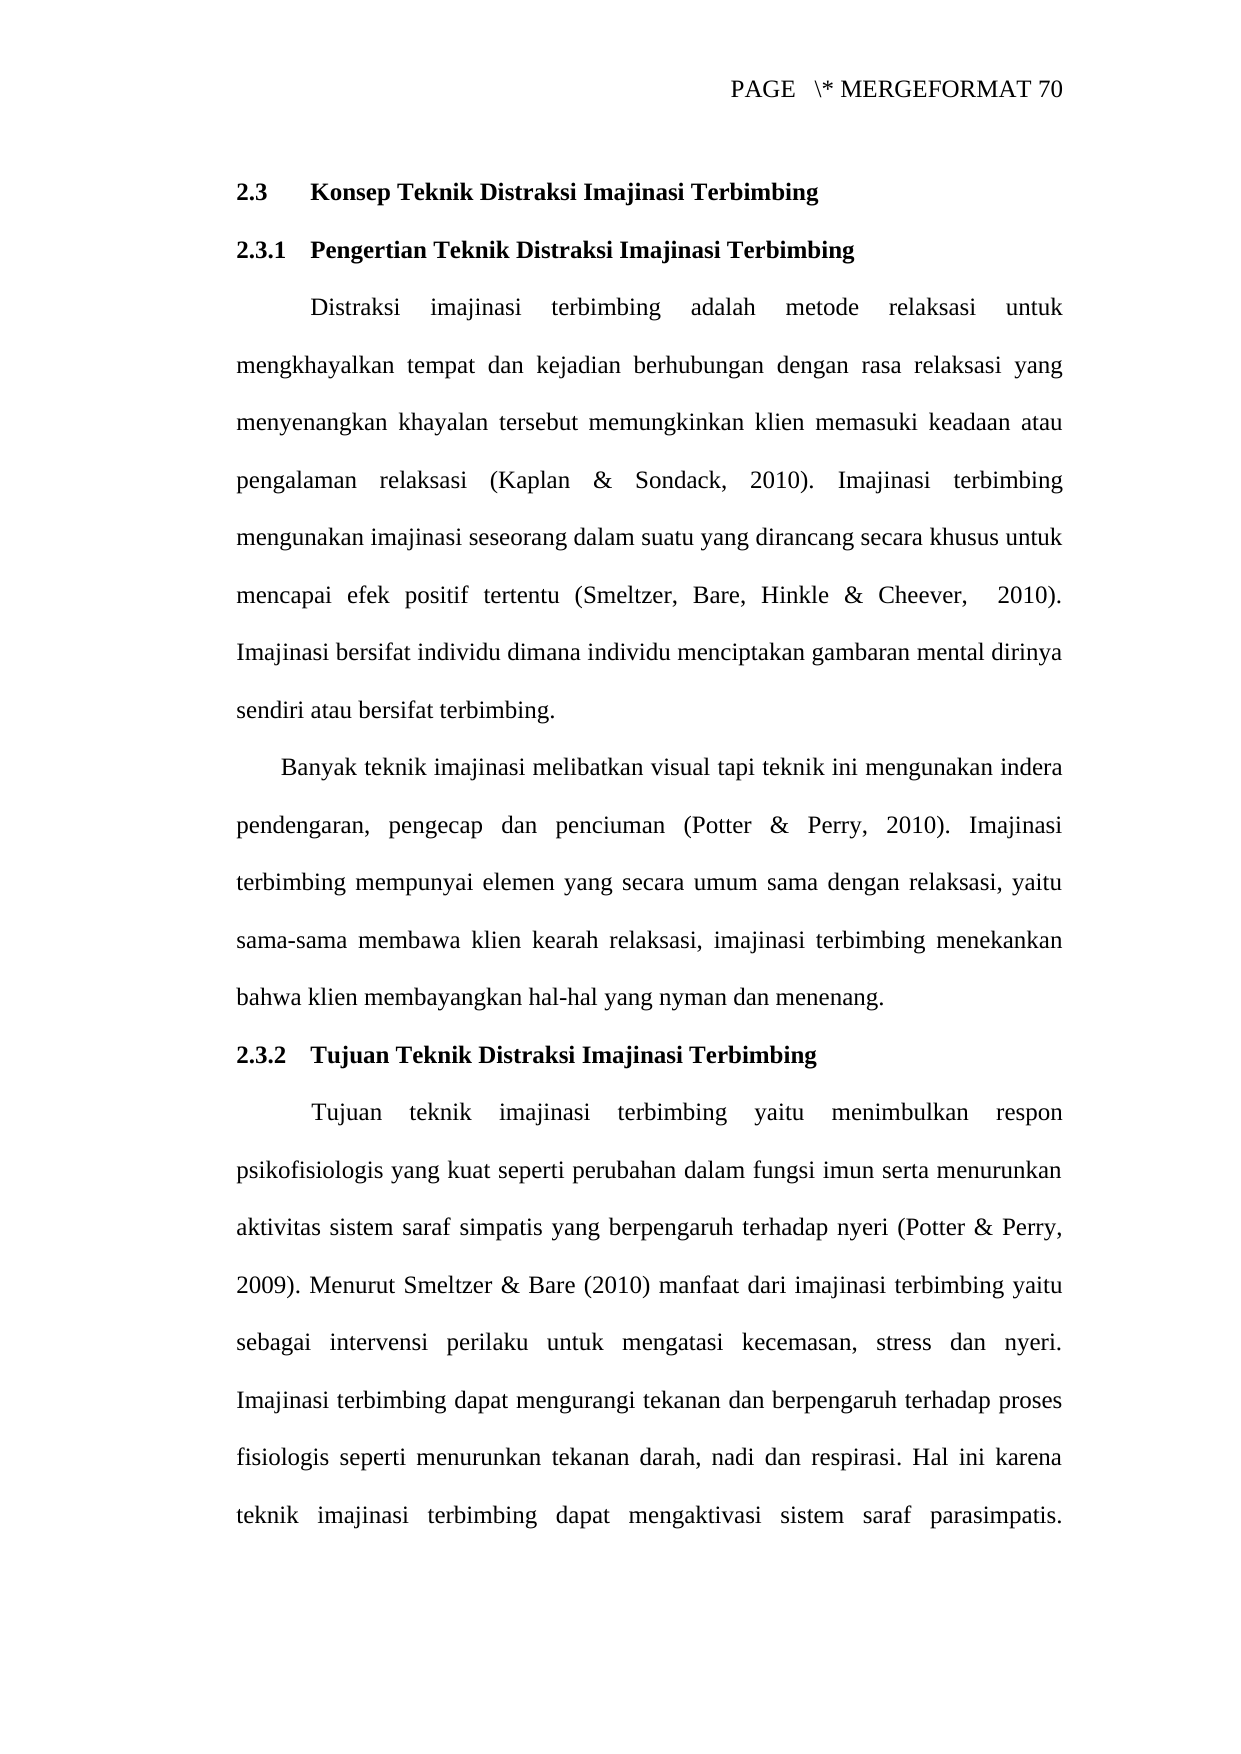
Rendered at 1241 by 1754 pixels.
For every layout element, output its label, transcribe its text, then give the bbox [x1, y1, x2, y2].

text Banyak teknik imajinasi melibatkan visual tapi teknik ini mengunakan indera pendengaran, pengecap dan penciuman (Potter & Perry, 2010). Imajinasi terbimbing mempunyai elemen yang secara umum sama dengan relaksasi, yaitu sama-sama membawa klien kearah relaksasi, imajinasi terbimbing menekankan bahwa klien membayangkan hal-hal yang nyman dan menenang. [236, 752, 1063, 1011]
list Pengertian Teknik Distraksi Imajinasi Terbimbing [236, 235, 1063, 263]
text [236, 1097, 1063, 1528]
list Konsep Teknik Distraksi Imajinasi Terbimbing [236, 177, 1063, 206]
text Distraksi imajinasi terbimbing adalah metode relaksasi untuk mengkhayalkan tempat dan kejadian berhubungan dengan rasa relaksasi yang menyenangkan khayalan tersebut memungkinkan klien memasuki keadaan atau pengalaman relaksasi (Kaplan & Sondack, 2010). Imajinasi terbimbing mengunakan imajinasi seseorang dalam suatu yang dirancang secara khusus untuk mencapai efek positif tertentu (Smeltzer, Bare, Hinkle & Cheever, 2010). Imajinasi bersifat individu dimana individu menciptakan gambaran mental dirinya sendiri atau bersifat terbimbing. [236, 292, 1063, 723]
list Tujuan Teknik Distraksi Imajinasi Terbimbing [236, 1040, 1063, 1068]
